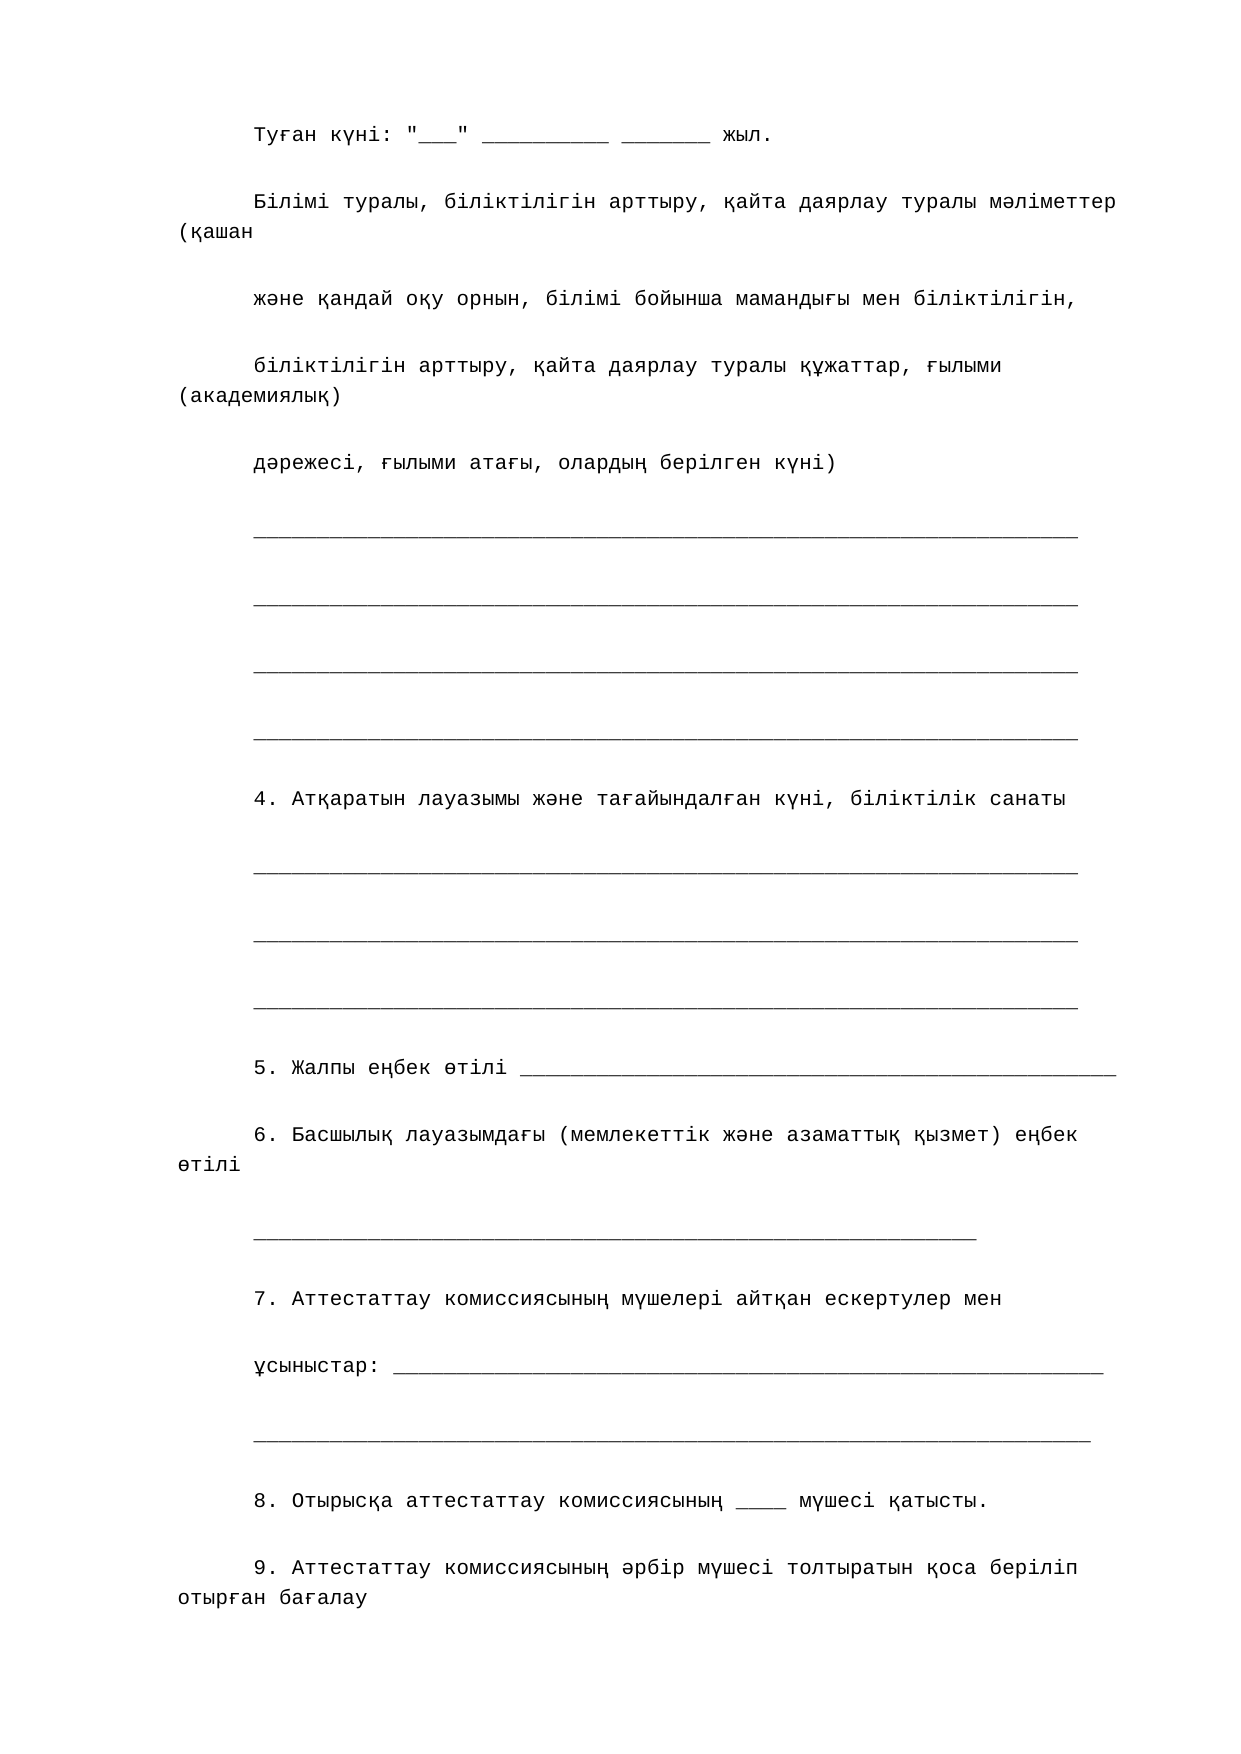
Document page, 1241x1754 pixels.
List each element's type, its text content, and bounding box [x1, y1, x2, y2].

text _________________________________________________________________ [177, 648, 1152, 677]
text ұсыныстар: ________________________________________________________ [177, 1349, 1152, 1379]
text _________________________________________________________________ [177, 984, 1152, 1013]
text 8. Отырысқа аттестаттау комиссиясының ____ мүшесі қатысты. [177, 1484, 1152, 1513]
text Білімі туралы, біліктілігін арттыру, қайта даярлау туралы мәліметтер (қашан [177, 185, 1152, 245]
text _________________________________________________________________ [177, 849, 1152, 879]
text _________________________________________________________________ [177, 513, 1152, 543]
text 6. Басшылық лауазымдағы (мемлекеттік және азаматтық қызмет) еңбек өтілі [177, 1118, 1152, 1177]
text 9. Аттестаттау комиссиясының әрбір мүшесі толтыратын қоса беріліп отырған бағалау [177, 1551, 1152, 1610]
text _________________________________________________________ [177, 1215, 1152, 1245]
text _________________________________________________________________ [177, 715, 1152, 745]
text 7. Аттестаттау комиссиясының мүшелері айтқан ескертулер мен [177, 1282, 1152, 1312]
text Туған күні: "___" __________ _______ жыл. [177, 118, 1152, 148]
text 4. Атқаратын лауазымы және тағайындалған күні, біліктілік санаты [177, 782, 1152, 812]
text 5. Жалпы еңбек өтілі _______________________________________________ [177, 1051, 1152, 1081]
text _________________________________________________________________ [177, 581, 1152, 610]
text және қандай оқу орнын, білімі бойынша мамандығы мен біліктілігін, [177, 282, 1152, 312]
text __________________________________________________________________ [177, 1417, 1152, 1446]
text _________________________________________________________________ [177, 917, 1152, 946]
text дәрежесі, ғылыми атағы, олардың берілген күні) [177, 446, 1152, 476]
text біліктілігін арттыру, қайта даярлау туралы құжаттар, ғылыми (академиялық) [177, 349, 1152, 409]
